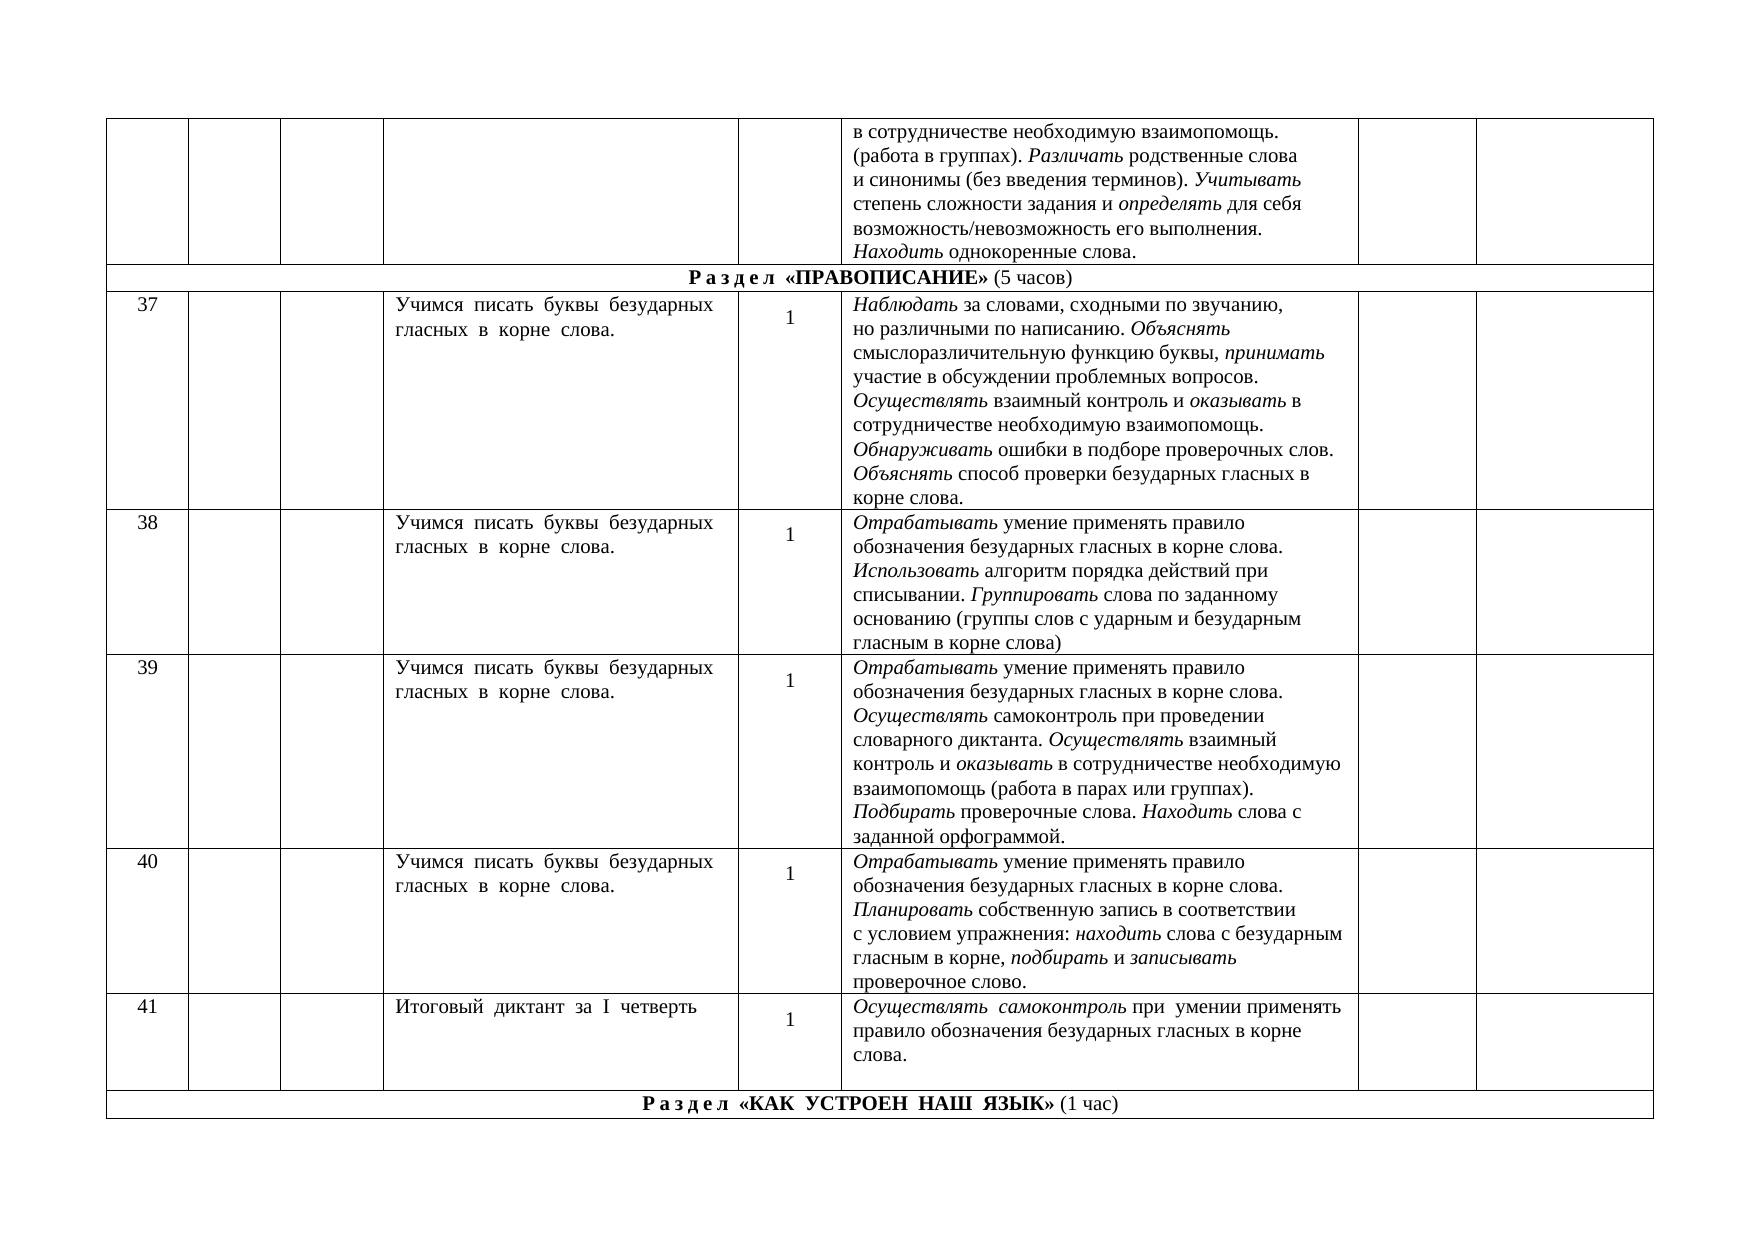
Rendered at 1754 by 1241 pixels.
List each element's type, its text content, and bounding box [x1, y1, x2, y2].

table_cell [281, 655, 383, 848]
table_cell 40 [107, 849, 188, 993]
table_cell 41 [107, 994, 188, 1090]
table_cell [281, 849, 383, 993]
table_cell 1 [739, 655, 841, 848]
table_cell [1359, 292, 1476, 509]
table_cell Итоговый диктант за I четверть [384, 994, 738, 1090]
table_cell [1477, 119, 1653, 263]
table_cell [842, 119, 1358, 263]
table_cell [1359, 994, 1476, 1090]
table_cell [1359, 849, 1476, 993]
table_cell Наблюдать за словами, сходными по звучанию, но различными по написанию. Объяснять смыслоразличительную функцию буквы, принимать участие в обсуждении проблемных вопросов. Осуществлять взаимный контроль и оказывать в сотрудничестве необходимую взаимопомощь. Обнаруживать ошибки в подборе проверочных слов. Объяснять способ проверки безударных гласных в корне слова. [842, 292, 1358, 509]
table_cell [1359, 655, 1476, 848]
table_cell 1 [739, 510, 841, 654]
table_cell Отрабатывать умение применять правило обозначения безударных гласных в корне слова. Планировать собственную запись в соответствии с условием упражнения: находить слова с безударным гласным в корне, подбирать и записывать проверочное слово. [842, 849, 1358, 993]
table_cell [281, 292, 383, 509]
table_cell 1 [739, 994, 841, 1090]
table_cell Раздел «КАК УСТРОЕН НАШ ЯЗЫК» (1 час) [107, 1091, 1653, 1118]
table_cell Отрабатывать умение применять правило обозначения безударных гласных в корне слова. Использовать алгоритм порядка действий при списывании. Группировать слова по заданному основанию (группы слов с ударным и безударным гласным в корне слова) [842, 510, 1358, 654]
table_cell Учимся писать буквы безударных гласных в корне слова. [384, 510, 738, 654]
table_cell 1 [739, 849, 841, 993]
table_cell [189, 994, 280, 1090]
table_cell 36 [107, 119, 188, 263]
table_cell [1477, 655, 1653, 848]
table_cell [189, 292, 280, 509]
table_cell 1 [739, 292, 841, 509]
table_cell [281, 994, 383, 1090]
table_cell [281, 119, 383, 263]
table_cell 39 [107, 655, 188, 848]
table_cell [189, 119, 280, 263]
table_cell [1359, 510, 1476, 654]
table_cell Раздел «ПРАВОПИСАНИЕ» (5 часов) [107, 265, 1653, 291]
table_cell [189, 510, 280, 654]
table_cell [189, 849, 280, 993]
table_cell [1477, 292, 1653, 509]
table_cell [1359, 119, 1476, 263]
table_cell 37 [107, 292, 188, 509]
table_cell 38 [107, 510, 188, 654]
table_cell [384, 119, 738, 263]
table_cell Отрабатывать умение применять правило обозначения безударных гласных в корне слова. Осуществлять самоконтроль при проведении словарного диктанта. Осуществлять взаимный контроль и оказывать в сотрудничестве необходимую взаимопомощь (работа в парах или группах). Подбирать проверочные слова. Находить слова с заданной орфограммой. [842, 655, 1358, 848]
table_cell [1477, 510, 1653, 654]
table_cell Учимся писать буквы безударных гласных в корне слова. [384, 655, 738, 848]
table_cell [1477, 849, 1653, 993]
table_cell Учимся писать буквы безударных гласных в корне слова. [384, 292, 738, 509]
table_cell 1 [739, 119, 841, 263]
table_cell [281, 510, 383, 654]
table_cell [1477, 994, 1653, 1090]
table_cell [189, 655, 280, 848]
table_cell Осуществлять самоконтроль при умении применять правило обозначения безударных гласных в корне слова. [842, 994, 1358, 1090]
table_cell Учимся писать буквы безударных гласных в корне слова. [384, 849, 738, 993]
